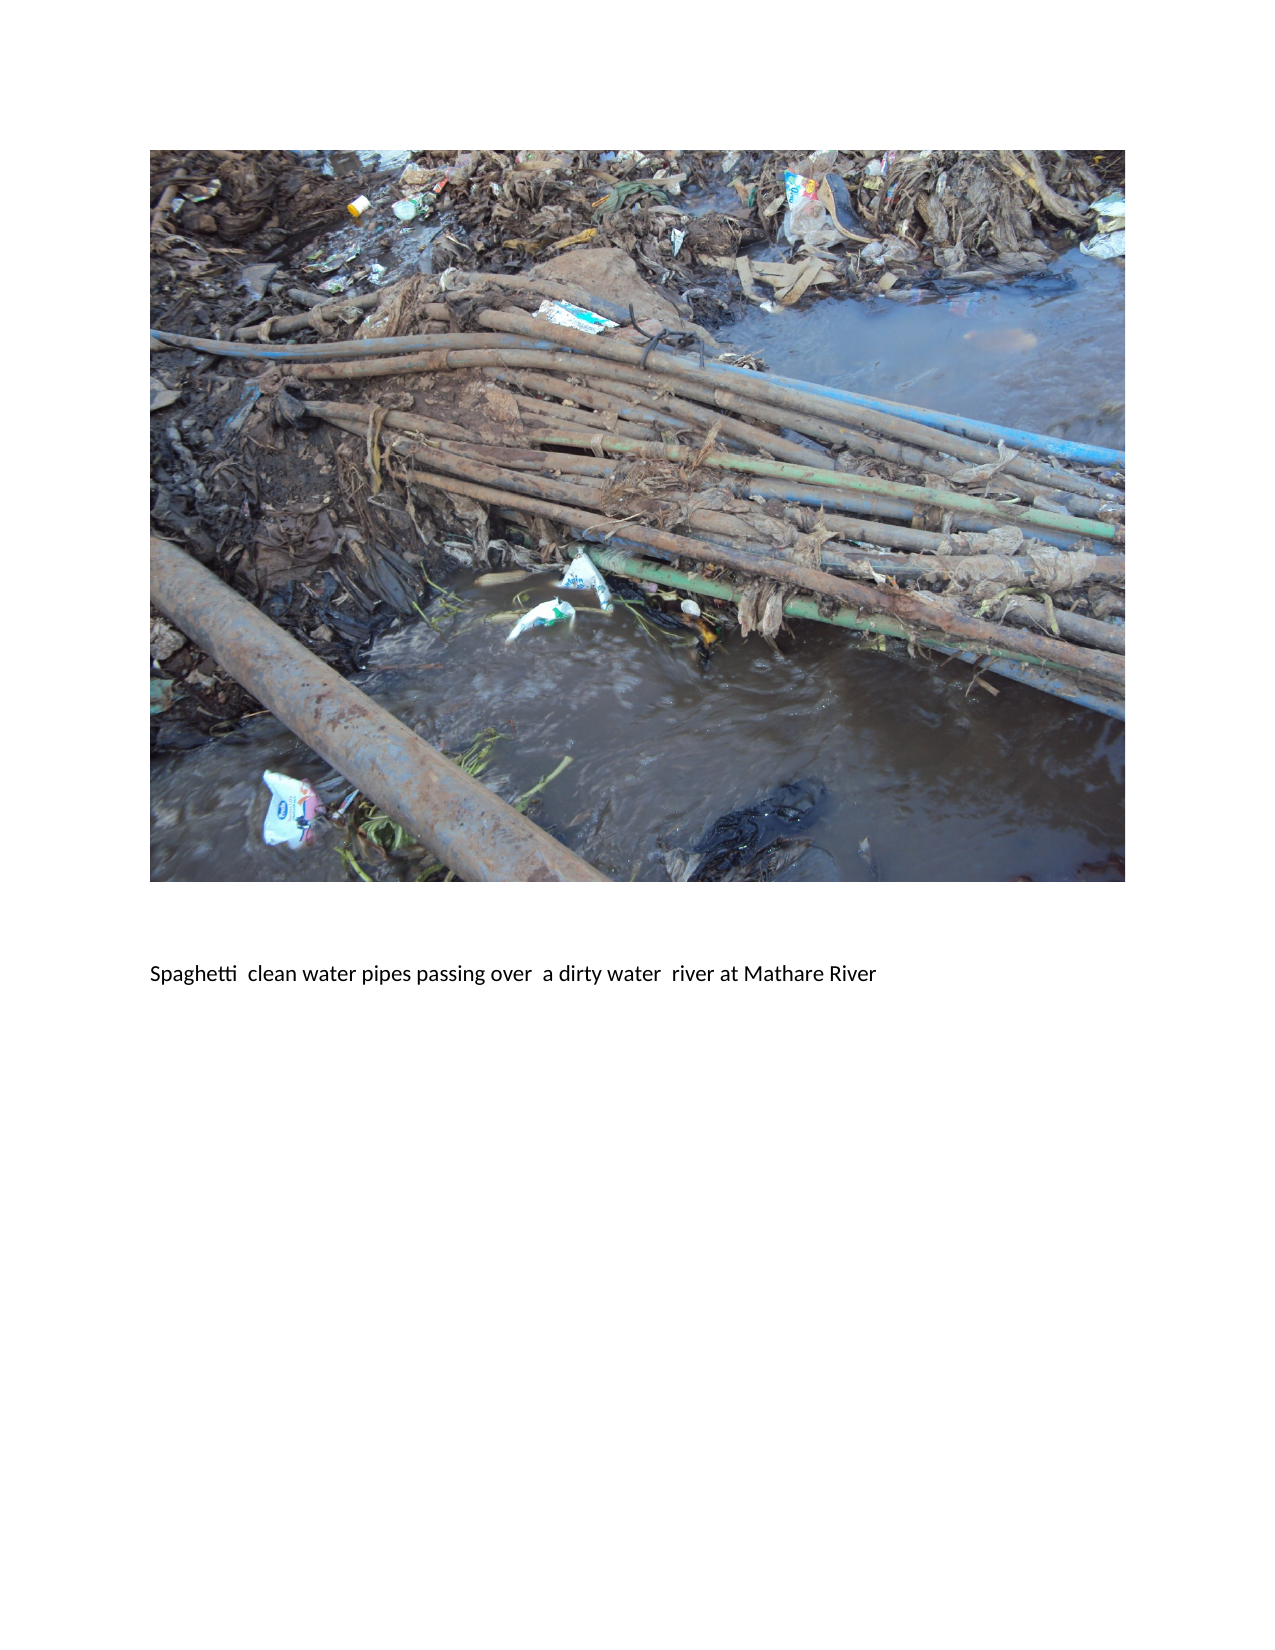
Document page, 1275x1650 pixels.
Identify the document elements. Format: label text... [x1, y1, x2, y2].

text Spaghetti clean water pipes passing over a dirty water river at Mathare River [150, 959, 1125, 987]
picture [150, 150, 1125, 882]
